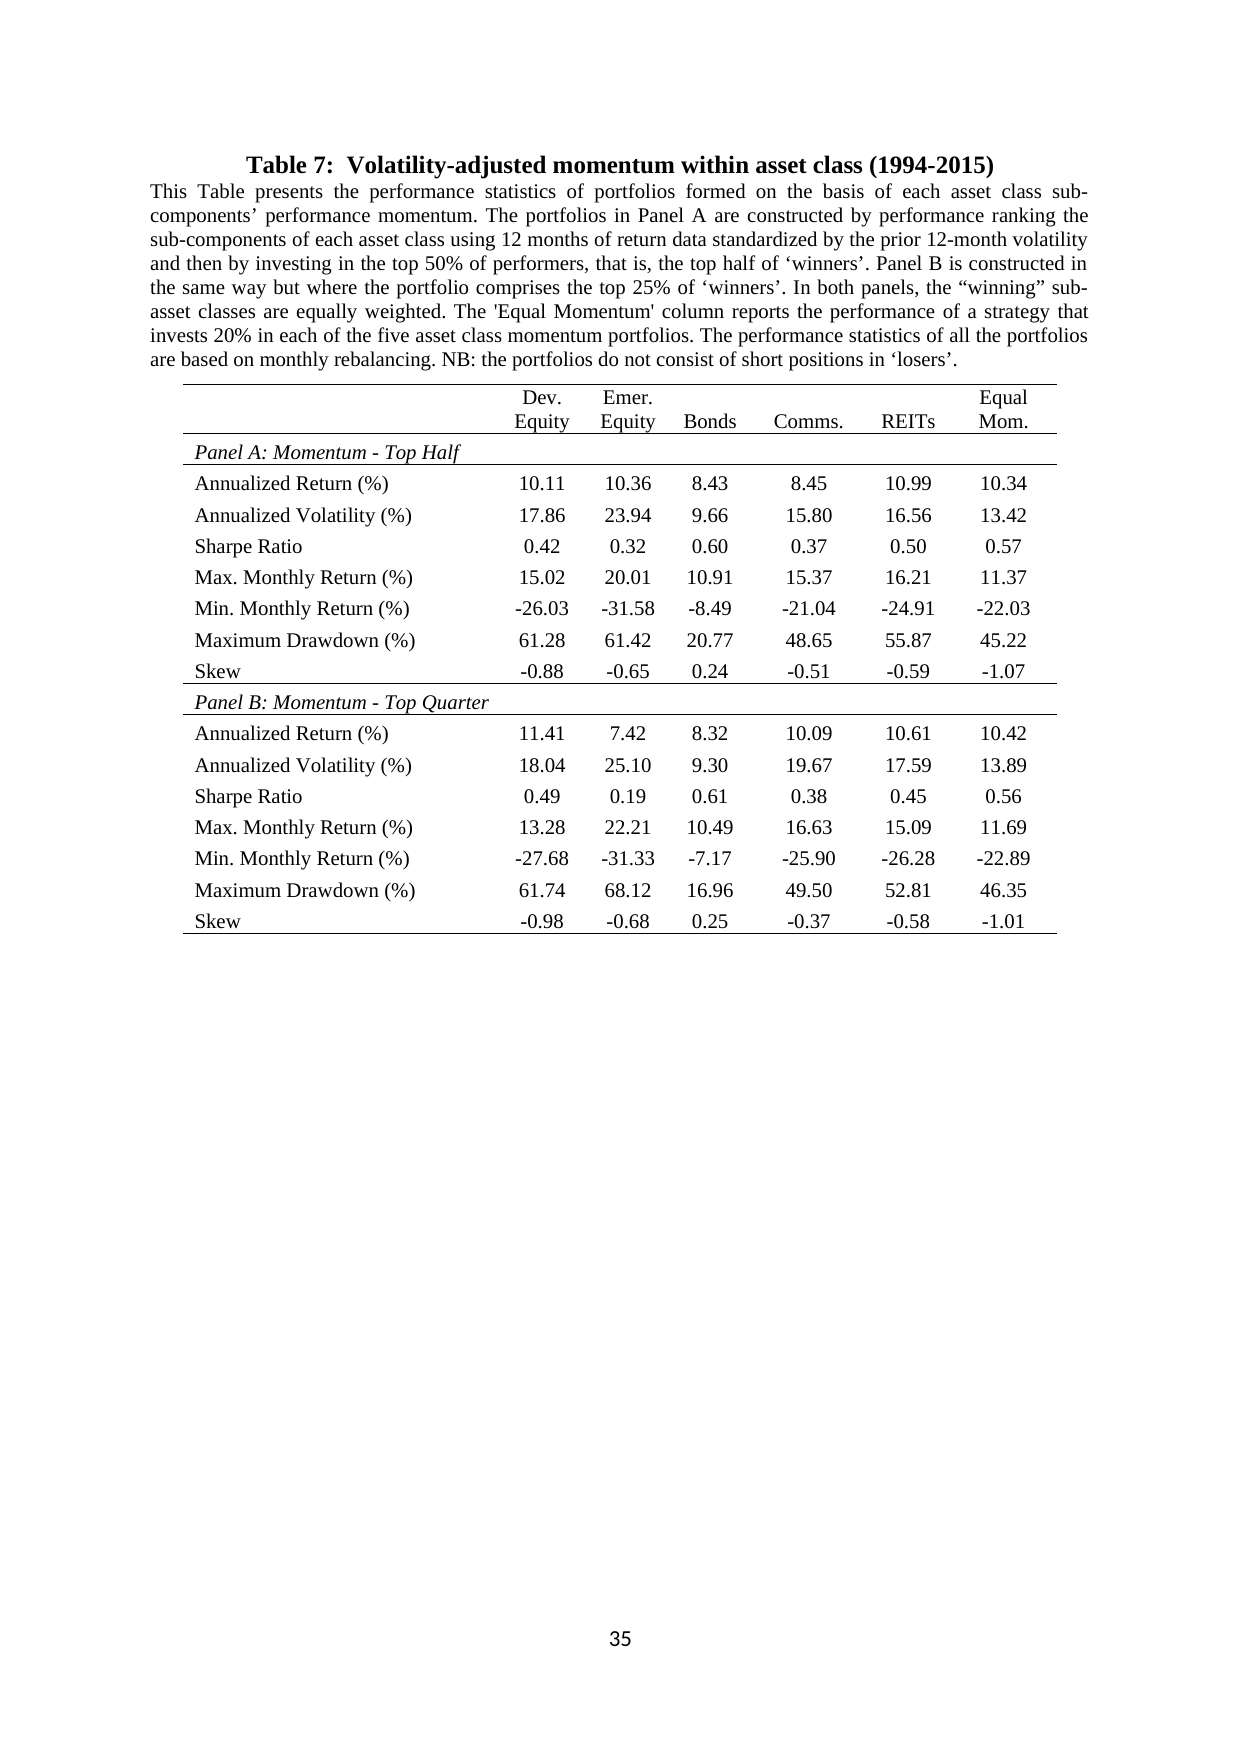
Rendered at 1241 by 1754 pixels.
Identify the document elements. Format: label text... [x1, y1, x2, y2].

table_cell [950, 434, 1057, 464]
table_cell 0.61 [669, 777, 751, 808]
table_cell 46.35 [950, 870, 1057, 902]
table_cell 17.59 [867, 745, 949, 777]
table_cell 10.61 [867, 715, 949, 745]
table_cell 7.42 [586, 715, 669, 745]
table_cell 20.77 [669, 620, 751, 652]
table_cell -31.58 [586, 589, 669, 620]
table_cell 10.49 [669, 808, 751, 839]
table_cell 11.41 [497, 715, 586, 745]
table_cell -1.07 [950, 652, 1057, 683]
table_cell -8.49 [669, 589, 751, 620]
table_cell [586, 434, 669, 464]
table_cell 0.32 [586, 527, 669, 558]
table_cell Max. Monthly Return (%) [183, 558, 497, 589]
table_cell 16.56 [867, 495, 949, 527]
table_cell -25.90 [751, 839, 867, 870]
table_cell 8.43 [669, 465, 751, 495]
table_cell Annualized Return (%) [183, 465, 497, 495]
table_cell -0.88 [497, 652, 586, 683]
table_cell [586, 684, 669, 714]
table_cell [950, 684, 1057, 714]
table_cell 0.60 [669, 527, 751, 558]
table_cell -27.68 [497, 839, 586, 870]
table_header REITs [867, 385, 949, 433]
table_cell -31.33 [586, 839, 669, 870]
table_cell Max. Monthly Return (%) [183, 808, 497, 839]
table_cell 0.25 [669, 902, 751, 933]
table_cell -26.28 [867, 839, 949, 870]
table_cell -7.17 [669, 839, 751, 870]
table_cell -0.58 [867, 902, 949, 933]
table_cell Min. Monthly Return (%) [183, 839, 497, 870]
table_cell 9.30 [669, 745, 751, 777]
table_cell [867, 434, 949, 464]
table_cell -0.51 [751, 652, 867, 683]
table_cell 22.21 [586, 808, 669, 839]
table_cell Maximum Drawdown (%) [183, 620, 497, 652]
table_cell -0.65 [586, 652, 669, 683]
table_cell 10.42 [950, 715, 1057, 745]
table_cell 11.37 [950, 558, 1057, 589]
table_cell [751, 684, 867, 714]
table_cell 0.19 [586, 777, 669, 808]
table_cell -0.98 [497, 902, 586, 933]
table_cell Panel A: Momentum - Top Half [183, 434, 586, 464]
table_cell Skew [183, 652, 497, 683]
table_cell Sharpe Ratio [183, 527, 497, 558]
table_cell 0.49 [497, 777, 586, 808]
table_cell 15.02 [497, 558, 586, 589]
table_cell Annualized Volatility (%) [183, 495, 497, 527]
table_cell -22.89 [950, 839, 1057, 870]
table_cell Annualized Volatility (%) [183, 745, 497, 777]
table_cell 49.50 [751, 870, 867, 902]
table_cell Min. Monthly Return (%) [183, 589, 497, 620]
table_cell 0.50 [867, 527, 949, 558]
table_cell 48.65 [751, 620, 867, 652]
table_cell 17.86 [497, 495, 586, 527]
table_cell 0.45 [867, 777, 949, 808]
table_cell 10.09 [751, 715, 867, 745]
table_cell 10.11 [497, 465, 586, 495]
table_cell Sharpe Ratio [183, 777, 497, 808]
table_cell [751, 434, 867, 464]
table_header Equal Mom. [950, 385, 1057, 433]
table_cell 9.66 [669, 495, 751, 527]
table_cell 55.87 [867, 620, 949, 652]
table_header [183, 385, 497, 433]
table_cell 0.24 [669, 652, 751, 683]
table_cell 15.09 [867, 808, 949, 839]
table_cell 0.37 [751, 527, 867, 558]
table_cell -0.68 [586, 902, 669, 933]
table_cell [669, 684, 751, 714]
table_cell 0.38 [751, 777, 867, 808]
table_cell 68.12 [586, 870, 669, 902]
table_cell 15.80 [751, 495, 867, 527]
table_cell -1.01 [950, 902, 1057, 933]
table_cell 20.01 [586, 558, 669, 589]
table_cell 11.69 [950, 808, 1057, 839]
table_cell Maximum Drawdown (%) [183, 870, 497, 902]
table_cell 16.63 [751, 808, 867, 839]
table_cell Panel B: Momentum - Top Quarter [183, 684, 586, 714]
table_cell 10.91 [669, 558, 751, 589]
table_cell -0.59 [867, 652, 949, 683]
table_header Comms. [751, 385, 867, 433]
table_cell 16.21 [867, 558, 949, 589]
table_cell 10.36 [586, 465, 669, 495]
table_cell 0.42 [497, 527, 586, 558]
table_cell 10.99 [867, 465, 949, 495]
table_cell -22.03 [950, 589, 1057, 620]
table_cell -0.37 [751, 902, 867, 933]
table_cell 13.89 [950, 745, 1057, 777]
table_cell -24.91 [867, 589, 949, 620]
table_cell 23.94 [586, 495, 669, 527]
table_header Bonds [669, 385, 751, 433]
table_cell 15.37 [751, 558, 867, 589]
table_cell 8.32 [669, 715, 751, 745]
table_cell 18.04 [497, 745, 586, 777]
table_cell 61.28 [497, 620, 586, 652]
table_header Emer. Equity [586, 385, 669, 433]
table_cell 61.74 [497, 870, 586, 902]
table_cell 25.10 [586, 745, 669, 777]
table_cell -21.04 [751, 589, 867, 620]
table_cell 61.42 [586, 620, 669, 652]
table_cell 0.56 [950, 777, 1057, 808]
table_cell Annualized Return (%) [183, 715, 497, 745]
table_cell [669, 434, 751, 464]
table_cell 52.81 [867, 870, 949, 902]
table_cell 13.28 [497, 808, 586, 839]
table_cell 19.67 [751, 745, 867, 777]
table_header Dev. Equity [497, 385, 586, 433]
table_cell 13.42 [950, 495, 1057, 527]
table_cell 8.45 [751, 465, 867, 495]
table_cell 10.34 [950, 465, 1057, 495]
text Table 7: Volatility-adjusted momentum within asset class (1994-2015) [150, 150, 1090, 179]
text This Table presents the performance statistics of portfolios formed on the basis of each asset class sub-components’ performance momentum. The portfolios in Panel A are constructed by performance ranking the sub-components of each asset class using 12 months of return data standardized by the prior 12-month volatility and then by investing in the top 50% of performers, that is, the top half of ‘winners’. Panel B is constructed in the same way but where the portfolio comprises the top 25% of ‘winners’. In both panels, the “winning” sub-asset classes are equally weighted. The 'Equal Momentum' column reports the performance of a strategy that invests 20% in each of the five asset class momentum portfolios. The performance statistics of all the portfolios are based on monthly rebalancing. NB: the portfolios do not consist of short positions in ‘losers’. [150, 179, 1090, 371]
table_cell 16.96 [669, 870, 751, 902]
table_cell 45.22 [950, 620, 1057, 652]
table_cell Skew [183, 902, 497, 933]
table_cell 0.57 [950, 527, 1057, 558]
table_cell -26.03 [497, 589, 586, 620]
table_cell [867, 684, 949, 714]
